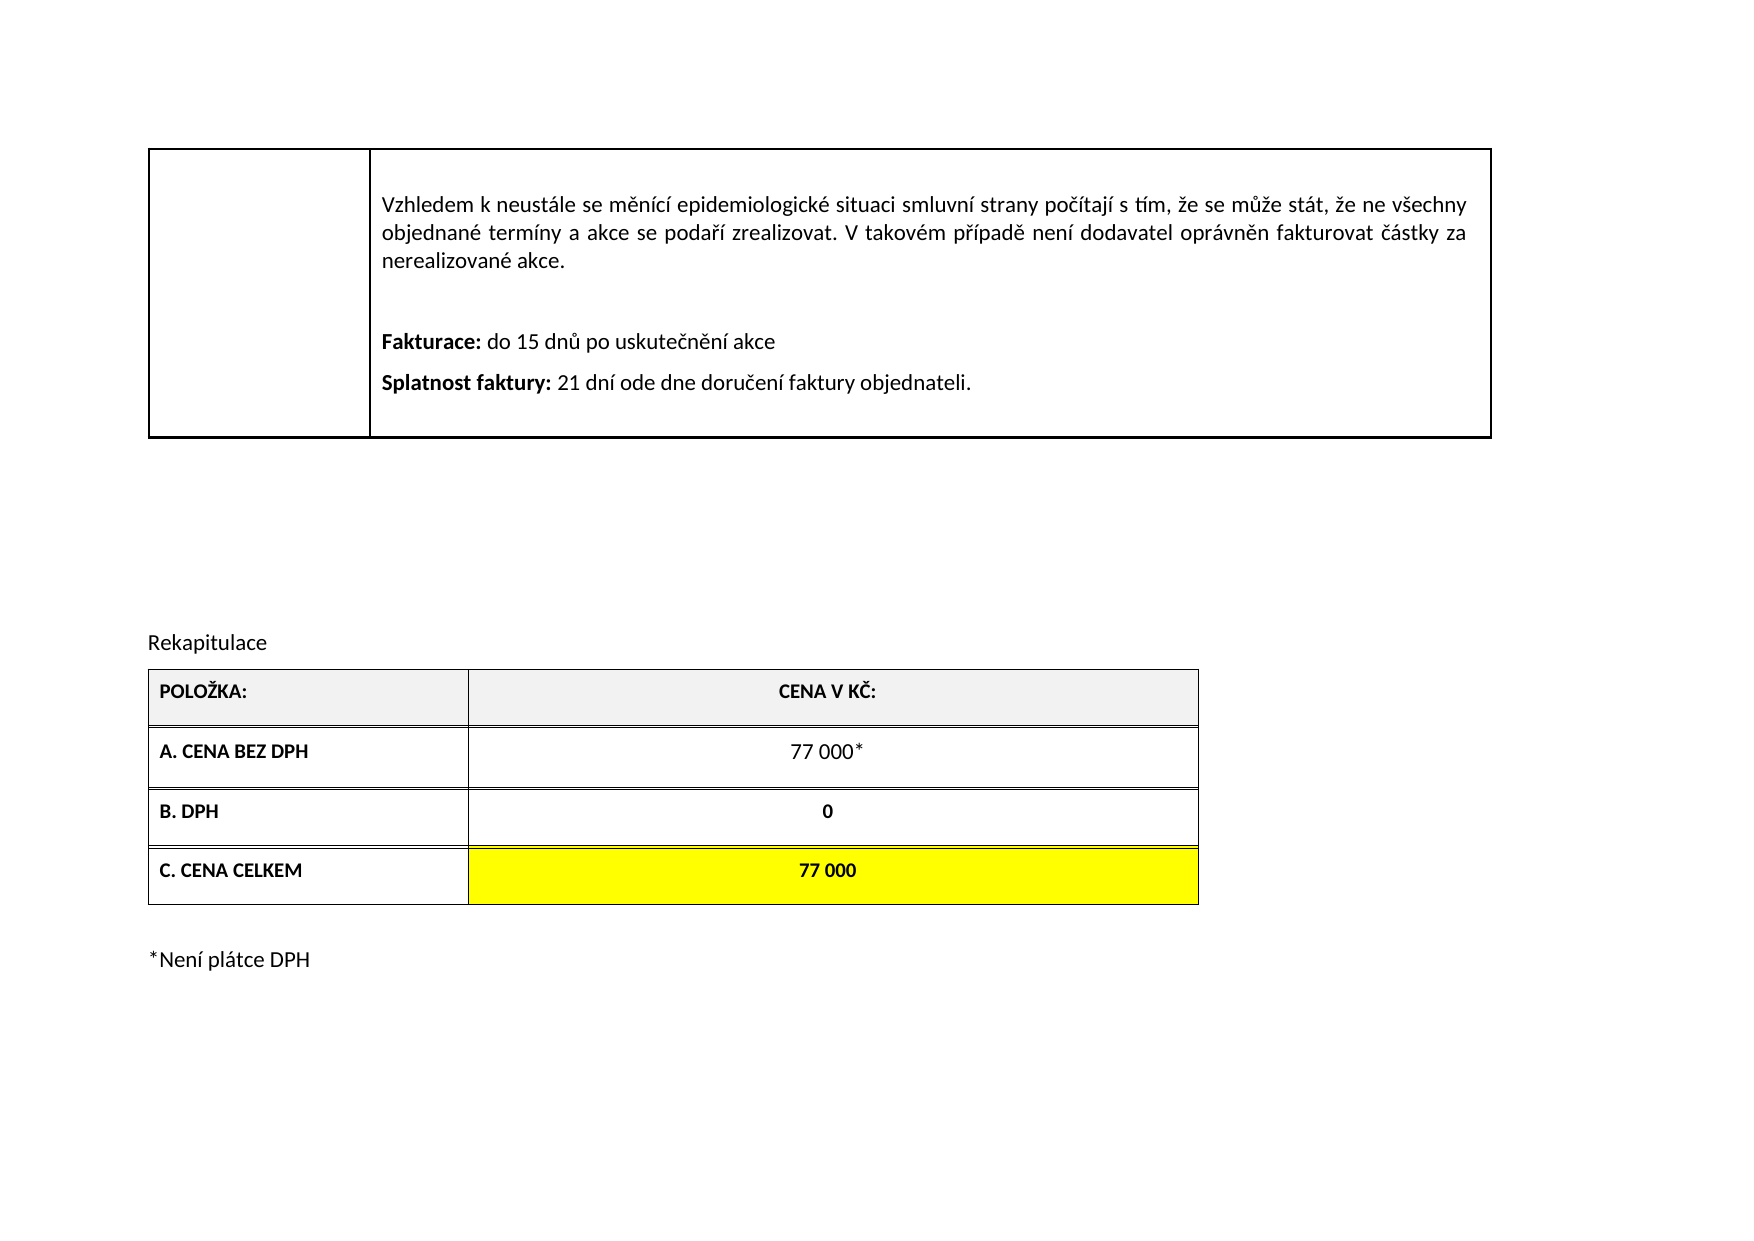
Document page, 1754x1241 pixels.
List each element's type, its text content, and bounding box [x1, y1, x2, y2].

table_cell B. DPH [149, 790, 468, 845]
table_cell A. CENA BEZ DPH [149, 728, 468, 787]
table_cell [150, 150, 369, 436]
text *Není plátce DPH [148, 946, 1594, 974]
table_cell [371, 150, 1490, 436]
table_header Cena v Kč: [469, 670, 1198, 725]
text Rekapitulace [148, 628, 1594, 656]
table_cell 0 [469, 790, 1198, 845]
table_cell 77 000* [469, 728, 1198, 787]
table_cell C. CENA CELKEM [149, 849, 468, 904]
table_cell 77 000 [469, 849, 1198, 904]
table_header Položka: [149, 670, 468, 725]
